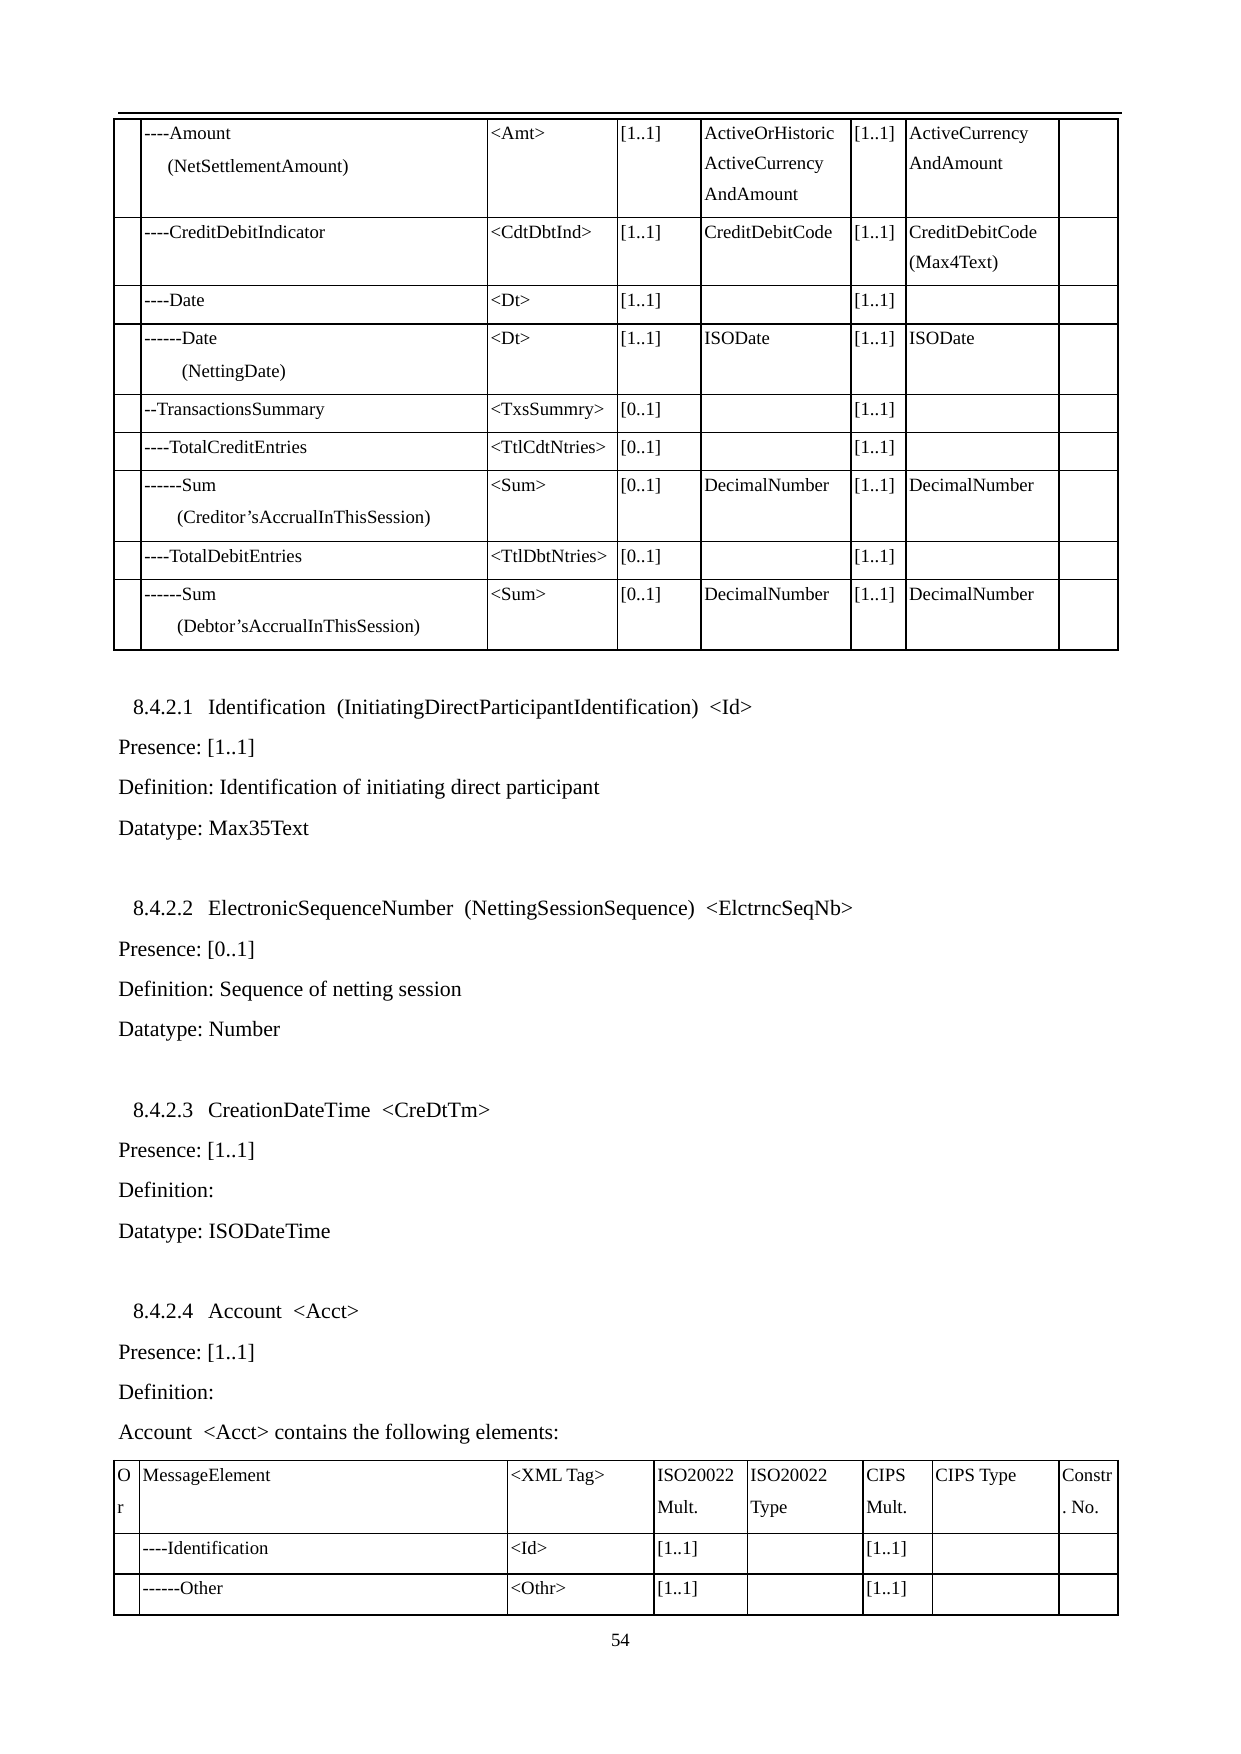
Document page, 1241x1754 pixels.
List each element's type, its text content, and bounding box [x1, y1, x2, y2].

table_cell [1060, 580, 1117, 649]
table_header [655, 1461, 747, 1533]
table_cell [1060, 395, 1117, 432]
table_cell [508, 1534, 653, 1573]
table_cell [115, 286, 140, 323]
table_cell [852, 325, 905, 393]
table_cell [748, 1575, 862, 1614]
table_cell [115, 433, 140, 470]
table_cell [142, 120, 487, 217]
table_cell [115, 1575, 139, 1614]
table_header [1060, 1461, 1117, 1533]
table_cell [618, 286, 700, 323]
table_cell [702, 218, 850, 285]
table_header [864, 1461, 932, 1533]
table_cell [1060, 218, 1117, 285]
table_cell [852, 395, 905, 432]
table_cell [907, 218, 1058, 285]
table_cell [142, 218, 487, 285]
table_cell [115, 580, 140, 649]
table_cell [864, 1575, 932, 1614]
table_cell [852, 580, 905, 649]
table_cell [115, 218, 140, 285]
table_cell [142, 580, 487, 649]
text Datatype: Number [118, 1016, 1122, 1041]
text Presence: [1..1] [118, 1339, 1122, 1364]
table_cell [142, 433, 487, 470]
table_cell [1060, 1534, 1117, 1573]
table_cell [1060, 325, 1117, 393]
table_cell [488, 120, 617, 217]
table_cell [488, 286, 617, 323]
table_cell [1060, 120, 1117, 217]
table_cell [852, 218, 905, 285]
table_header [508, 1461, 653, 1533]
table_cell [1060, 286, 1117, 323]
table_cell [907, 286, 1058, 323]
list CreationDateTime <CreDtTm> [133, 1097, 1122, 1122]
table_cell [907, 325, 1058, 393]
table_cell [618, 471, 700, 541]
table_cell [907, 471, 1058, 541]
text Presence: [0..1] [118, 936, 1122, 961]
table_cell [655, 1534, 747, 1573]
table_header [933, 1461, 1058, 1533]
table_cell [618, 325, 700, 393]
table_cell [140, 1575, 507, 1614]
text Presence: [1..1] [118, 1137, 1122, 1162]
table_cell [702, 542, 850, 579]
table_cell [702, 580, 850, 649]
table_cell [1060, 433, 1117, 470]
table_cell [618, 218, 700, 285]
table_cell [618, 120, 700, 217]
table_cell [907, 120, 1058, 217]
text Datatype: Max35Text [118, 815, 1122, 840]
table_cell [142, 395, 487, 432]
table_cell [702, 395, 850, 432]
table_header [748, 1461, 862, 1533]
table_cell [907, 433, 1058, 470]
text Definition: Identification of initiating direct participant [118, 774, 1122, 799]
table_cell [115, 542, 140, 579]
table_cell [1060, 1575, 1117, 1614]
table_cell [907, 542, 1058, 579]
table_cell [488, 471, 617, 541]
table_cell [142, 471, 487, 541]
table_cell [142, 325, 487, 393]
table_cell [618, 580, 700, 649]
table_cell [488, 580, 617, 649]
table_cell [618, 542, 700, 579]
list Account <Acct> [133, 1298, 1122, 1324]
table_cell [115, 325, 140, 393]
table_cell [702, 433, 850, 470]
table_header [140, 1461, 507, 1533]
text Datatype: ISODateTime [118, 1218, 1122, 1243]
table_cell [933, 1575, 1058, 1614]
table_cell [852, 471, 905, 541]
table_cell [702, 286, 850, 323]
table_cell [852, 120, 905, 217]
text Definition: [118, 1379, 1122, 1404]
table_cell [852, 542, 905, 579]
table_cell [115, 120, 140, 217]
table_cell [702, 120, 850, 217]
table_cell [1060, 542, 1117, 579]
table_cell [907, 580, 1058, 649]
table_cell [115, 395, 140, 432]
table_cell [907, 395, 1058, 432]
text Presence: [1..1] [118, 734, 1122, 759]
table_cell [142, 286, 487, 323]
text Definition: [118, 1177, 1122, 1203]
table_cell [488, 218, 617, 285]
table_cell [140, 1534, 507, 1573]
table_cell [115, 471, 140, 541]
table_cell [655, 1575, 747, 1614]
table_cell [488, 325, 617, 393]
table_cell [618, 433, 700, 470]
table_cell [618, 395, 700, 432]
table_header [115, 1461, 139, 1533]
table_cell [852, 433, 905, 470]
list ElectronicSequenceNumber (NettingSessionSequence) <ElctrncSeqNb> [133, 895, 1122, 921]
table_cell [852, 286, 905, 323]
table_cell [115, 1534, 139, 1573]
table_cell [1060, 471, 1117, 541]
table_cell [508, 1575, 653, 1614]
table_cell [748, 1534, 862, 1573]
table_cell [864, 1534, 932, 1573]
list Identification (InitiatingDirectParticipantIdentification) <Id> [133, 694, 1122, 719]
text Account <Acct> contains the following elements: [118, 1419, 1122, 1444]
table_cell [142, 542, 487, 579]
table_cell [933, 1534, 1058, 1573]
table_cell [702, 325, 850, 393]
text Definition: Sequence of netting session [118, 976, 1122, 1001]
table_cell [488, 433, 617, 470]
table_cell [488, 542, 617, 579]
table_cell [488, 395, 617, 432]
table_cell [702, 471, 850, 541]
